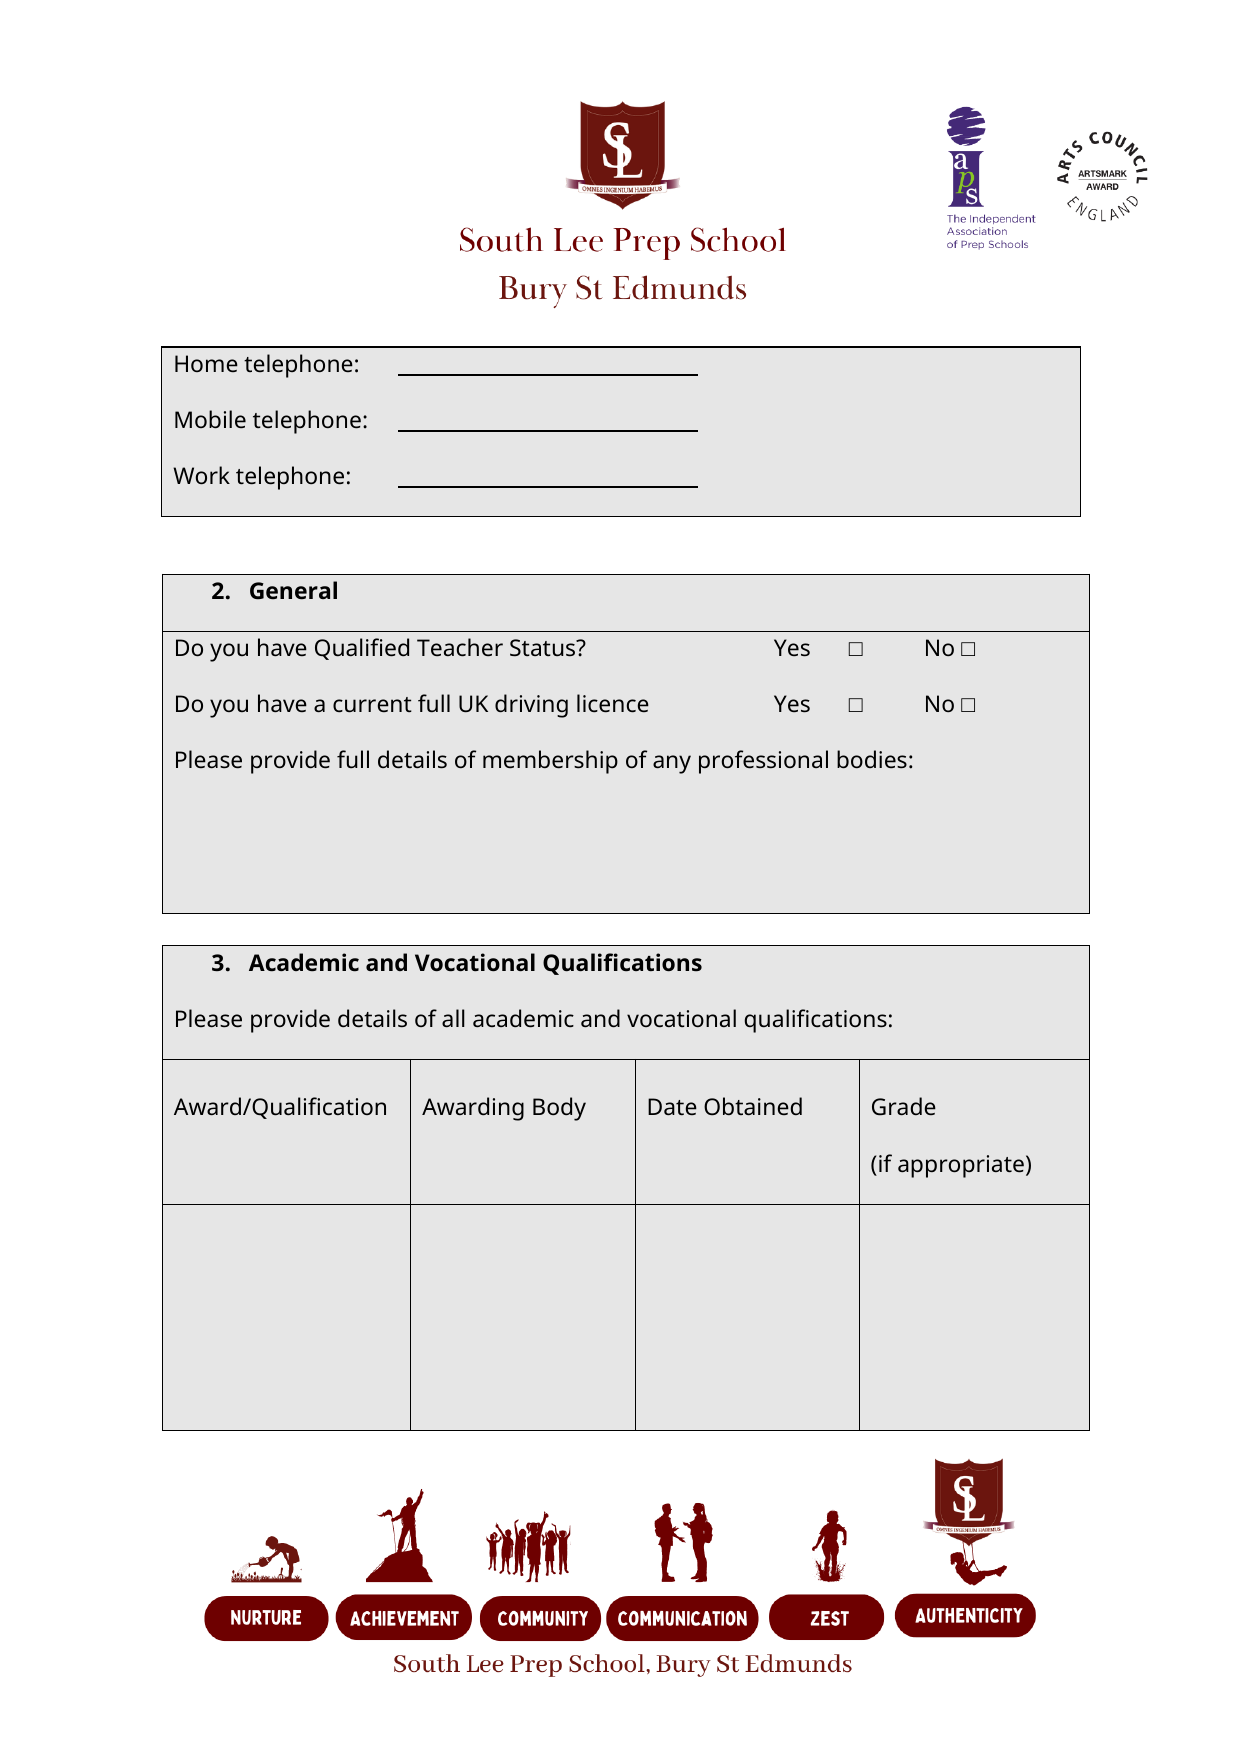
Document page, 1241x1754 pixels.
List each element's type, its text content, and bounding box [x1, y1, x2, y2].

table_cell [636, 1205, 859, 1430]
picture [430, 73, 810, 346]
table_header General [163, 575, 1089, 631]
table_cell Awarding Body [411, 1060, 635, 1204]
table_header Contact Details Email: _____________________________________________________________ Home telephone: Mobile telephone: Work telephone: [162, 348, 1080, 516]
table_cell [860, 1205, 1089, 1430]
table_cell [163, 1205, 410, 1430]
table_cell Date Obtained [636, 1060, 859, 1204]
table_cell Grade (if appropriate) [860, 1060, 1089, 1204]
table_cell [411, 1205, 635, 1430]
table_cell Award/Qualification [163, 1060, 410, 1204]
picture [929, 94, 1148, 252]
picture [150, 1445, 1091, 1681]
table_cell Do you have Qualified Teacher Status? Yes □ No □ Do you have a current full UK driving licence Yes □ No □ Please provide full details of membership of any professional bodies: [163, 632, 1089, 913]
table_header Academic and Vocational Qualifications Please provide details of all academic and vocational qualifications: [163, 946, 1089, 1059]
